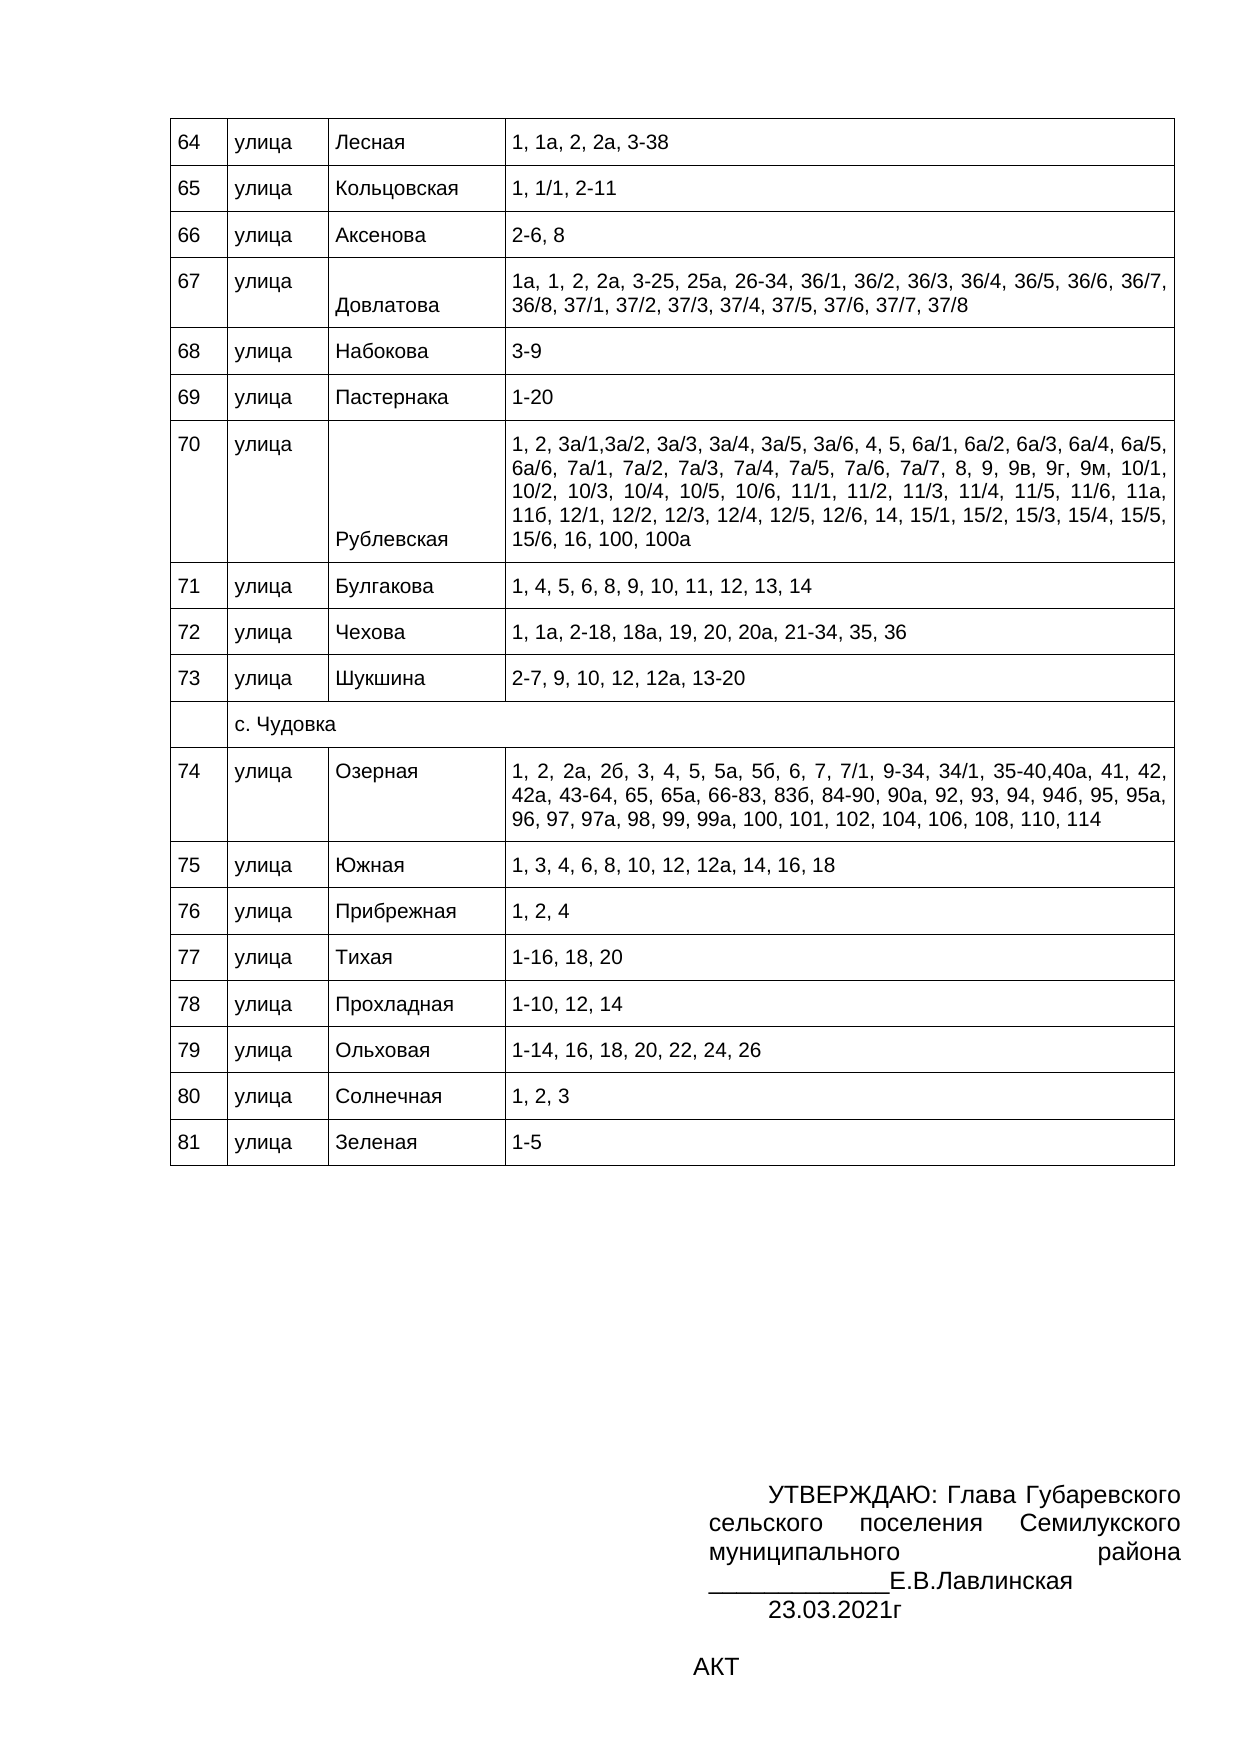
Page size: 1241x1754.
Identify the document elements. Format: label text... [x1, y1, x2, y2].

table_cell улица [228, 421, 328, 562]
table_cell 1а, 1, 2, 2а, 3-25, 25а, 26-34, 36/1, 36/2, 36/3, 36/4, 36/5, 36/6, 36/7, 36/8, 37/1, 37/2, 37/3, 37/4, 37/5, 37/6, 37/7, 37/8 [506, 258, 1174, 327]
table_cell 1, 2, 2а, 2б, 3, 4, 5, 5а, 5б, 6, 7, 7/1, 9-34, 34/1, 35-40,40а, 41, 42, 42а, 43-64, 65, 65а, 66-83, 83б, 84-90, 90а, 92, 93, 94, 94б, 95, 95а, 96, 97, 97а, 98, 99, 99а, 100, 101, 102, 104, 106, 108, 110, 114 [506, 748, 1174, 841]
table_cell улица [228, 212, 328, 257]
table_cell Аксенова [329, 212, 505, 257]
table_cell 77 [171, 935, 227, 980]
table_cell улица [228, 935, 328, 980]
table_cell улица [228, 655, 328, 701]
table_cell улица [228, 1120, 328, 1165]
table_cell 1, 2, 3 [506, 1073, 1174, 1118]
table_cell Прибрежная [329, 888, 505, 933]
table_cell улица [228, 842, 328, 887]
table_cell Кольцовская [329, 166, 505, 211]
table_cell улица [228, 609, 328, 654]
table_cell Рублевская [329, 421, 505, 562]
table_cell Ольховая [329, 1027, 505, 1072]
table_cell 1, 4, 5, 6, 8, 9, 10, 11, 12, 13, 14 [506, 563, 1174, 608]
table_cell Зеленая [329, 1120, 505, 1165]
table_cell 1, 3, 4, 6, 8, 10, 12, 12а, 14, 16, 18 [506, 842, 1174, 887]
table_cell Тихая [329, 935, 505, 980]
table_cell 74 [171, 748, 227, 841]
table_cell 76 [171, 888, 227, 933]
table_cell Довлатова [329, 258, 505, 327]
table_cell 1-20 [506, 375, 1174, 420]
table_cell Пастернака [329, 375, 505, 420]
table_cell 1, 2, 4 [506, 888, 1174, 933]
table_cell Булгакова [329, 563, 505, 608]
table_cell 69 [171, 375, 227, 420]
table_cell улица [228, 1027, 328, 1072]
table_cell 75 [171, 842, 227, 887]
table_cell улица [228, 119, 328, 164]
table_cell улица [228, 888, 328, 933]
table_cell 1-10, 12, 14 [506, 981, 1174, 1026]
table_cell 73 [171, 655, 227, 701]
table_cell 67 [171, 258, 227, 327]
table_cell 79 [171, 1027, 227, 1072]
table_cell 1, 1/1, 2-11 [506, 166, 1174, 211]
table_cell 72 [171, 609, 227, 654]
table_cell улица [228, 981, 328, 1026]
text АКТ [177, 1652, 1181, 1681]
table_cell 71 [171, 563, 227, 608]
table_cell Чехова [329, 609, 505, 654]
table_cell 1, 1а, 2-18, 18а, 19, 20, 20а, 21-34, 35, 36 [506, 609, 1174, 654]
table_cell Лесная [329, 119, 505, 164]
table_cell 1-14, 16, 18, 20, 22, 24, 26 [506, 1027, 1174, 1072]
table_cell 81 [171, 1120, 227, 1165]
table_cell Шукшина [329, 655, 505, 701]
table_cell 3-9 [506, 328, 1174, 373]
table_cell Набокова [329, 328, 505, 373]
table_cell 64 [171, 119, 227, 164]
table_cell 66 [171, 212, 227, 257]
table_cell 78 [171, 981, 227, 1026]
table_cell 70 [171, 421, 227, 562]
table_cell 65 [171, 166, 227, 211]
table_cell улица [228, 258, 328, 327]
table_cell 1-5 [506, 1120, 1174, 1165]
table_cell улица [228, 563, 328, 608]
table_cell улица [228, 375, 328, 420]
table_cell 2-6, 8 [506, 212, 1174, 257]
table_cell улица [228, 1073, 328, 1118]
table_cell [171, 702, 227, 747]
text 23.03.2021г [709, 1595, 1181, 1623]
table_cell Солнечная [329, 1073, 505, 1118]
table_cell 1-16, 18, 20 [506, 935, 1174, 980]
table_cell 80 [171, 1073, 227, 1118]
table_cell улица [228, 328, 328, 373]
table_cell 68 [171, 328, 227, 373]
table_cell с. Чудовка [228, 702, 1174, 747]
table_cell Озерная [329, 748, 505, 841]
table_cell 1, 1а, 2, 2а, 3-38 [506, 119, 1174, 164]
table_cell улица [228, 748, 328, 841]
table_cell 1, 2, 3а/1,3а/2, 3а/3, 3а/4, 3а/5, 3а/6, 4, 5, 6а/1, 6а/2, 6а/3, 6а/4, 6а/5, 6а/6, 7а/1, 7а/2, 7а/3, 7а/4, 7а/5, 7а/6, 7а/7, 8, 9, 9в, 9г, 9м, 10/1, 10/2, 10/3, 10/4, 10/5, 10/6, 11/1, 11/2, 11/3, 11/4, 11/5, 11/6, 11а, 11б, 12/1, 12/2, 12/3, 12/4, 12/5, 12/6, 14, 15/1, 15/2, 15/3, 15/4, 15/5, 15/6, 16, 100, 100а [506, 421, 1174, 562]
table_cell 2-7, 9, 10, 12, 12а, 13-20 [506, 655, 1174, 701]
table_cell Прохладная [329, 981, 505, 1026]
table_cell улица [228, 166, 328, 211]
text УТВЕРЖДАЮ: Глава Губаревского сельского поселения Семилукского муниципального района _____________Е.В.Лавлинская [709, 1480, 1181, 1595]
table_cell Южная [329, 842, 505, 887]
